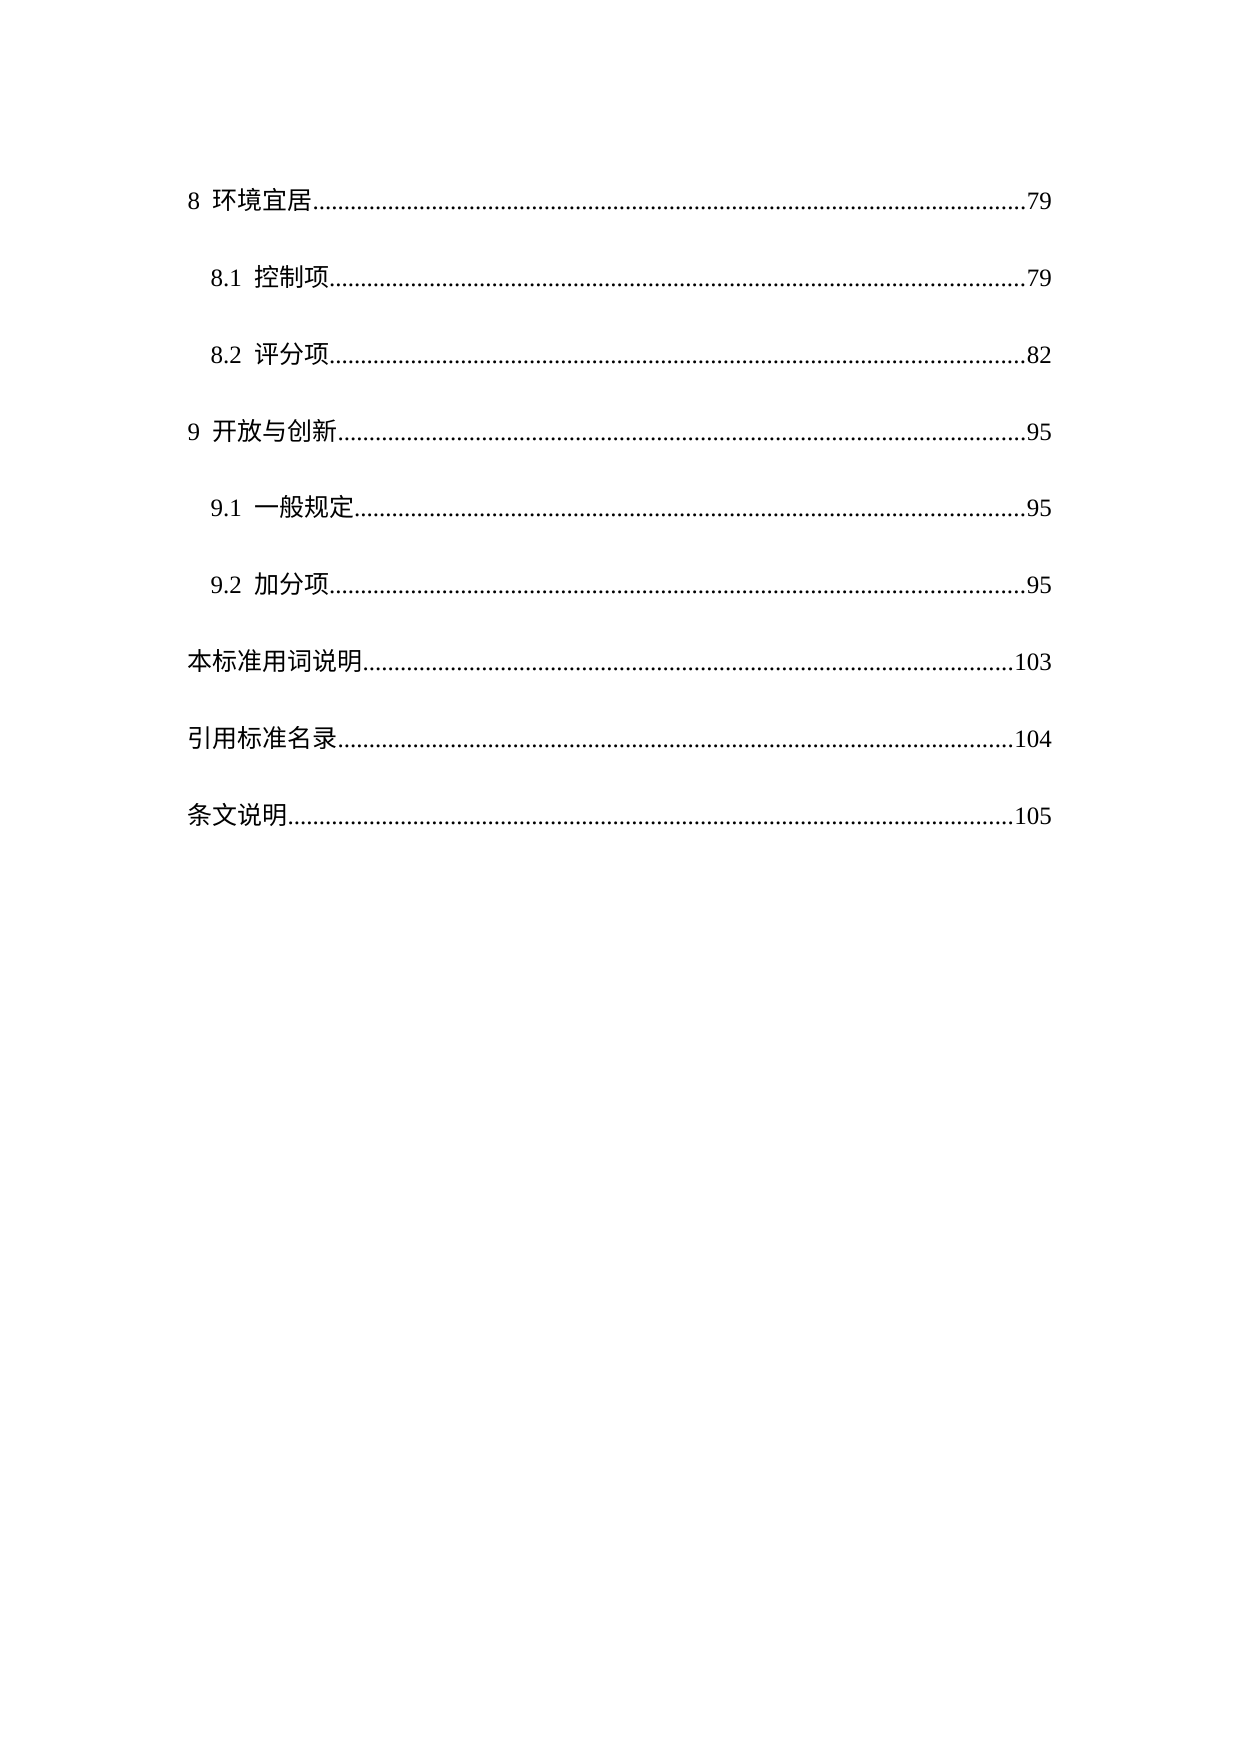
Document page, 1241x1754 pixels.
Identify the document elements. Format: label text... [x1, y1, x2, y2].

text 引用标准名录 104 [187, 704, 1053, 769]
text 9.2 加分项 95 [210, 550, 1053, 615]
text 8.2 评分项 82 [210, 320, 1053, 385]
text 条文说明 105 [187, 781, 1053, 846]
text 9 开放与创新 95 [187, 397, 1053, 462]
text 8.1 控制项 79 [210, 243, 1053, 308]
text 本标准用词说明 103 [187, 627, 1053, 692]
text 8 环境宜居 79 [187, 166, 1053, 231]
text 9.1 一般规定 95 [210, 473, 1053, 538]
